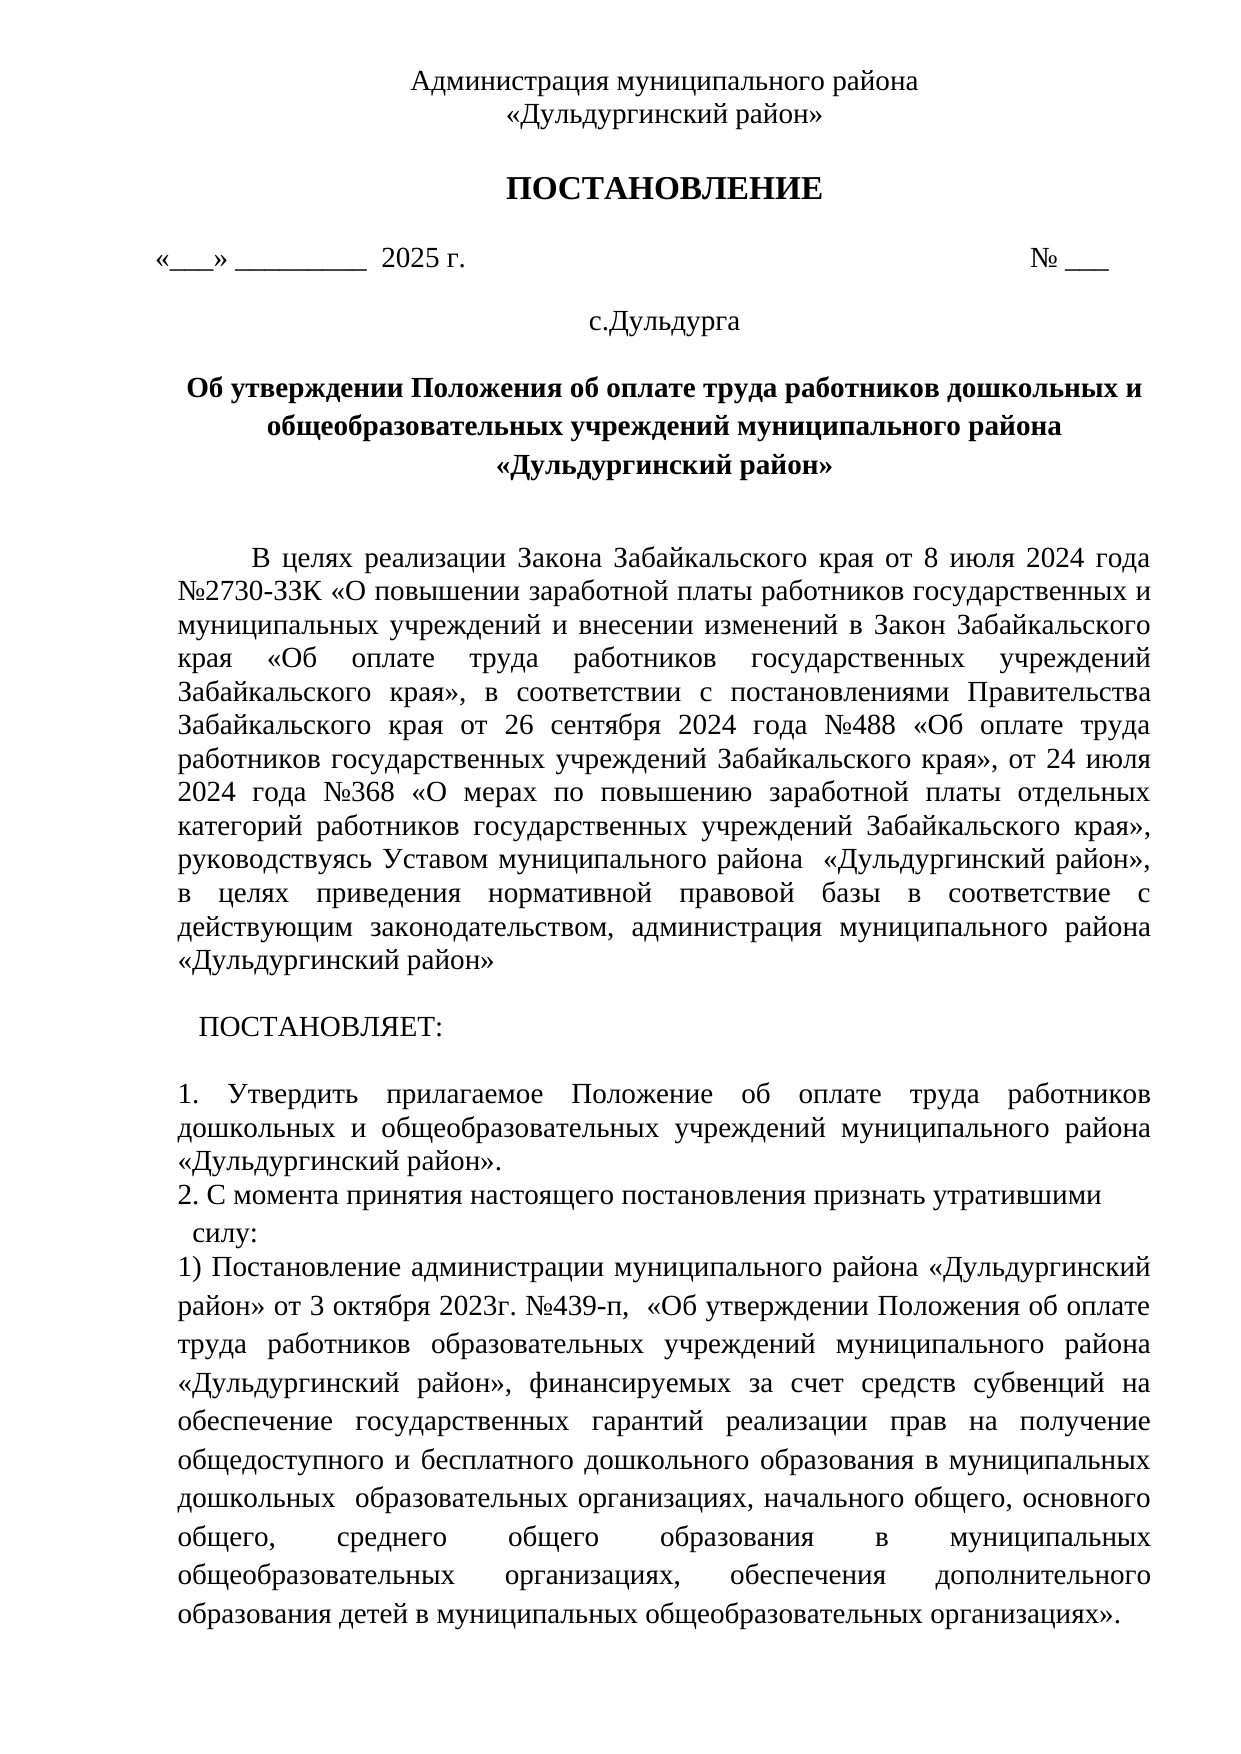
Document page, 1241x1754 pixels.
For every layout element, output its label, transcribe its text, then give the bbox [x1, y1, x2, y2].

text 1) Постановление администрации муниципального района «Дульдургинский район» от 3 октября 2023г. №439-п, «Об утверждении Положения об оплате труда работников образовательных учреждений муниципального района «Дульдургинский район», финансируемых за счет средств субвенций на обеспечение государственных гарантий реализации прав на получение общедоступного и бесплатного дошкольного образования в муниципальных дошкольных образовательных организациях, начального общего, основного общего, среднего общего образования в муниципальных общеобразовательных организациях, обеспечения дополнительного образования детей в муниципальных общеобразовательных организациях». [177, 1249, 1152, 1629]
text 2. С момента принятия настоящего постановления признать утратившими [177, 1177, 1152, 1211]
text Администрация муниципального района [177, 63, 1152, 97]
text «Дульдургинский район» [177, 97, 1152, 130]
text ПОСТАНОВЛЕНИЕ [177, 168, 1152, 207]
text с.Дульдурга [177, 303, 1152, 336]
text «___» _________ 2025 г. № ___ [148, 240, 1152, 274]
text Об утверждении Положения об оплате труда работников дошкольных и общеобразовательных учреждений муниципального района «Дульдургинский район» [177, 370, 1152, 480]
text ПОСТАНОВЛЯЕТ: [118, 1009, 1152, 1043]
text В целях реализации Закона Забайкальского края от 8 июля 2024 года №2730-ЗЗК «О повышении заработной платы работников государственных и муниципальных учреждений и внесении изменений в Закон Забайкальского края «Об оплате труда работников государственных учреждений Забайкальского края», в соответствии с постановлениями Правительства Забайкальского края от 26 сентября 2024 года №488 «Об оплате труда работников государственных учреждений Забайкальского края», от 24 июля 2024 года №368 «О мерах по повышению заработной платы отдельных категорий работников государственных учреждений Забайкальского края», руководствуясь Уставом муниципального района «Дульдургинский район», в целях приведения нормативной правовой базы в соответствие с действующим законодательством, администрация муниципального района «Дульдургинский район» [177, 540, 1152, 976]
text 1. Утвердить прилагаемое Положение об оплате труда работников дошкольных и общеобразовательных учреждений муниципального района «Дульдургинский район». [177, 1076, 1152, 1177]
text силу: [118, 1216, 1152, 1249]
